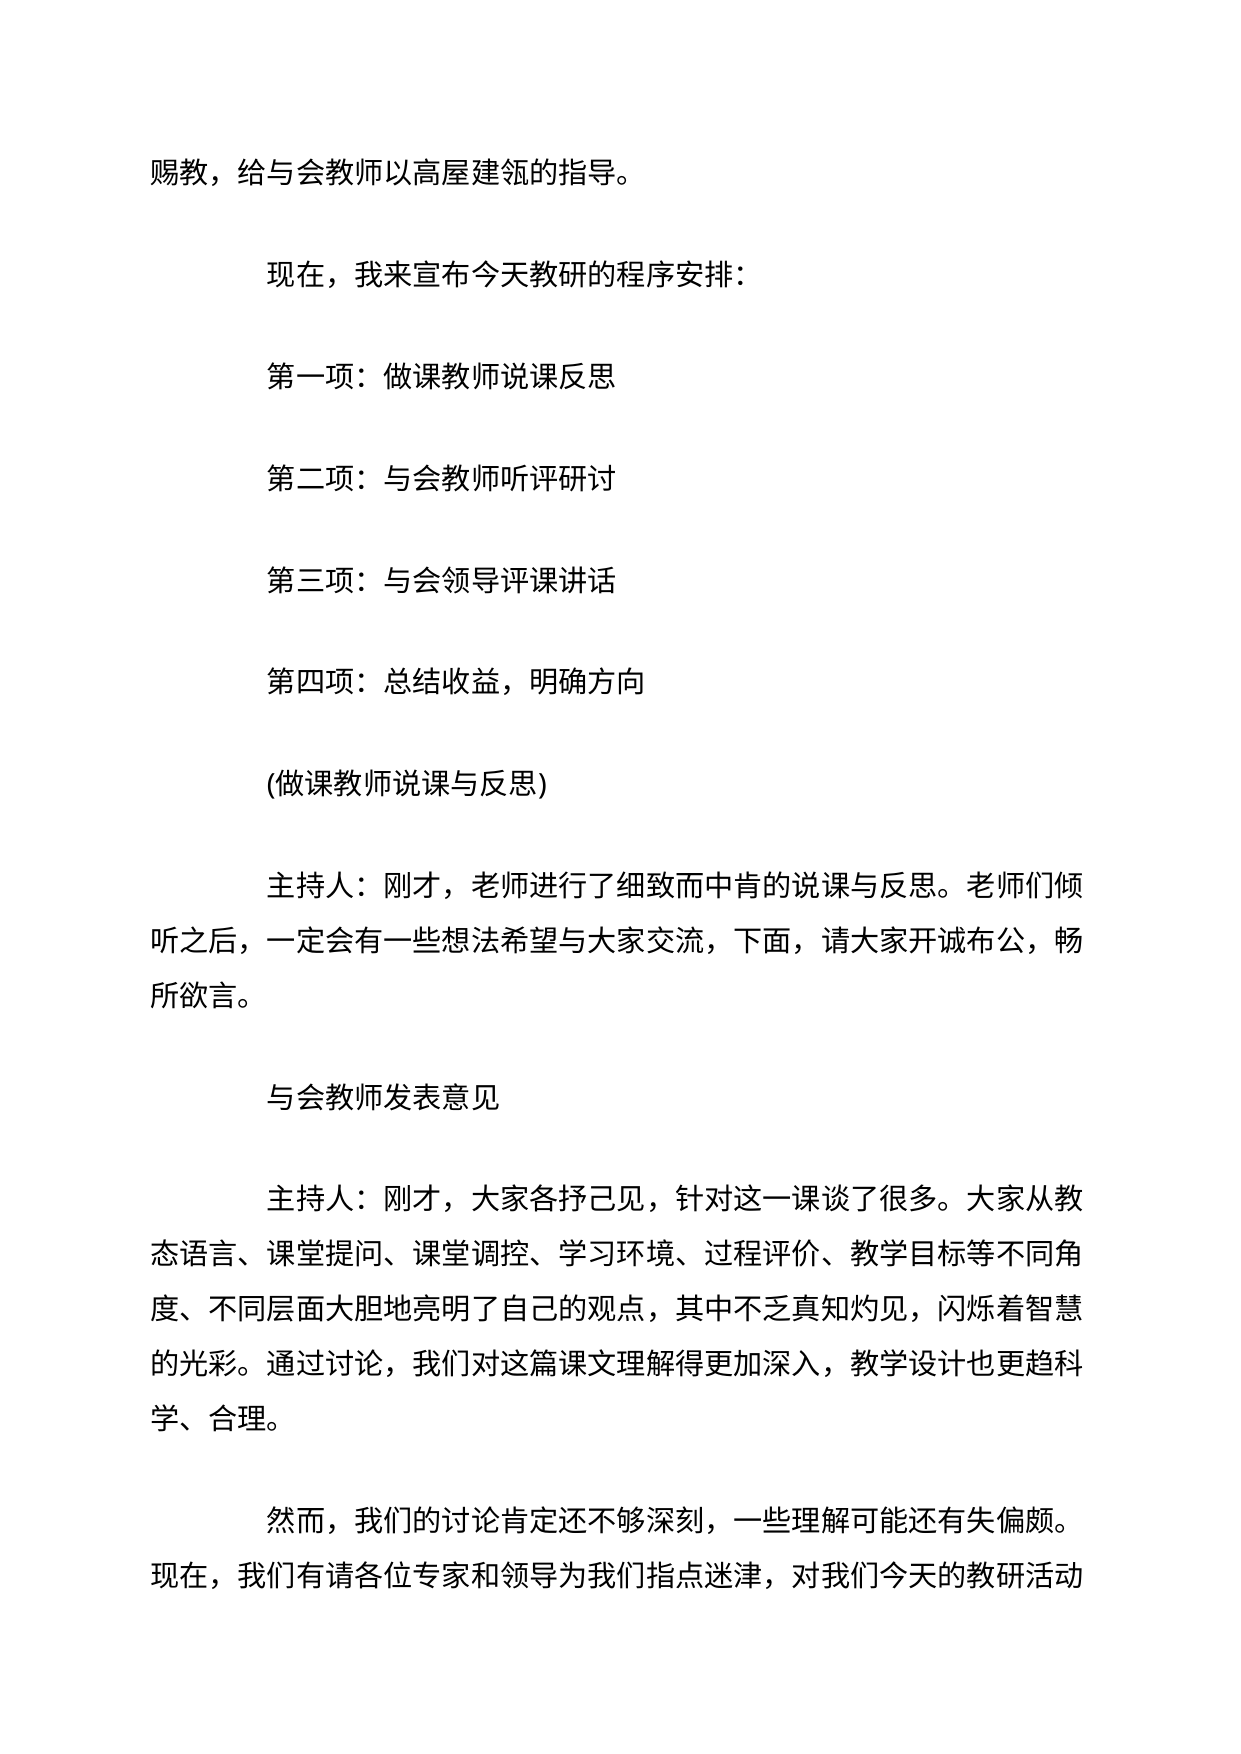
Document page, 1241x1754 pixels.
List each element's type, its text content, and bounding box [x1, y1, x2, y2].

text 主持人：刚才，大家各抒己见，针对这一课谈了很多。大家从教态语言、课堂提问、课堂调控、学习环境、过程评价、教学目标等不同角度、不同层面大胆地亮明了自己的观点，其中不乏真知灼见，闪烁着智慧的光彩。通过讨论，我们对这篇课文理解得更加深入，教学设计也更趋科学、合理。 [150, 1176, 1090, 1438]
text (做课教师说课与反思) [150, 761, 1090, 803]
text 与会教师发表意见 [150, 1074, 1090, 1116]
text 第三项：与会领导评课讲话 [150, 557, 1090, 599]
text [150, 1497, 1090, 1594]
text 现在，我来宣布今天教研的程序安排： [150, 252, 1090, 294]
text 第二项：与会教师听评研讨 [150, 455, 1090, 498]
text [150, 150, 1090, 192]
text 主持人：刚才，老师进行了细致而中肯的说课与反思。老师们倾听之后，一定会有一些想法希望与大家交流，下面，请大家开诚布公，畅所欲言。 [150, 863, 1090, 1015]
text 第四项：总结收益，明确方向 [150, 659, 1090, 701]
text 第一项：做课教师说课反思 [150, 353, 1090, 396]
